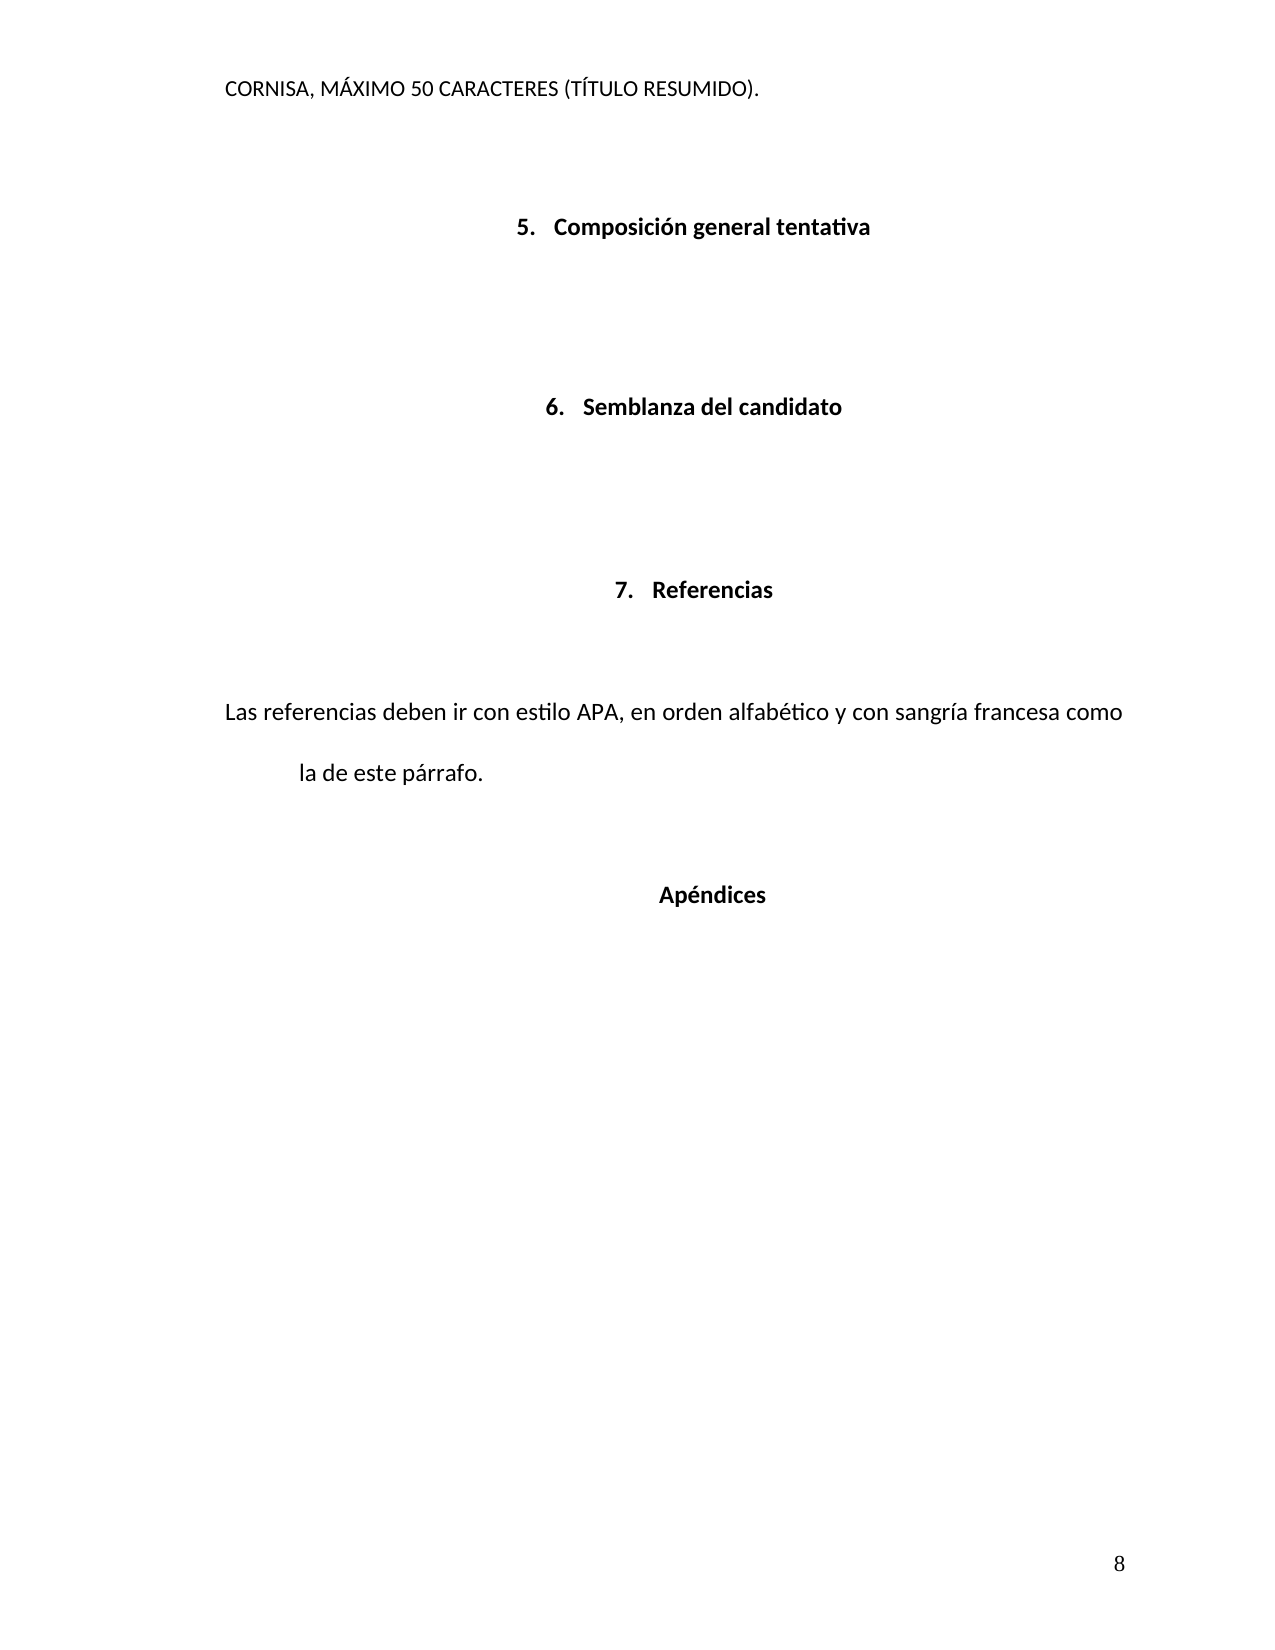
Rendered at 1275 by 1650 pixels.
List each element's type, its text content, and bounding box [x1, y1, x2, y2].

subtitle Referencias [262, 574, 1125, 604]
subtitle Composición general tentativa [262, 211, 1125, 242]
subtitle Semblanza del candidato [262, 391, 1125, 421]
text Las referencias deben ir con estilo APA, en orden alfabético y con sangría francesa como la de este párrafo. [225, 696, 1125, 787]
subtitle Apéndices [300, 879, 1125, 909]
